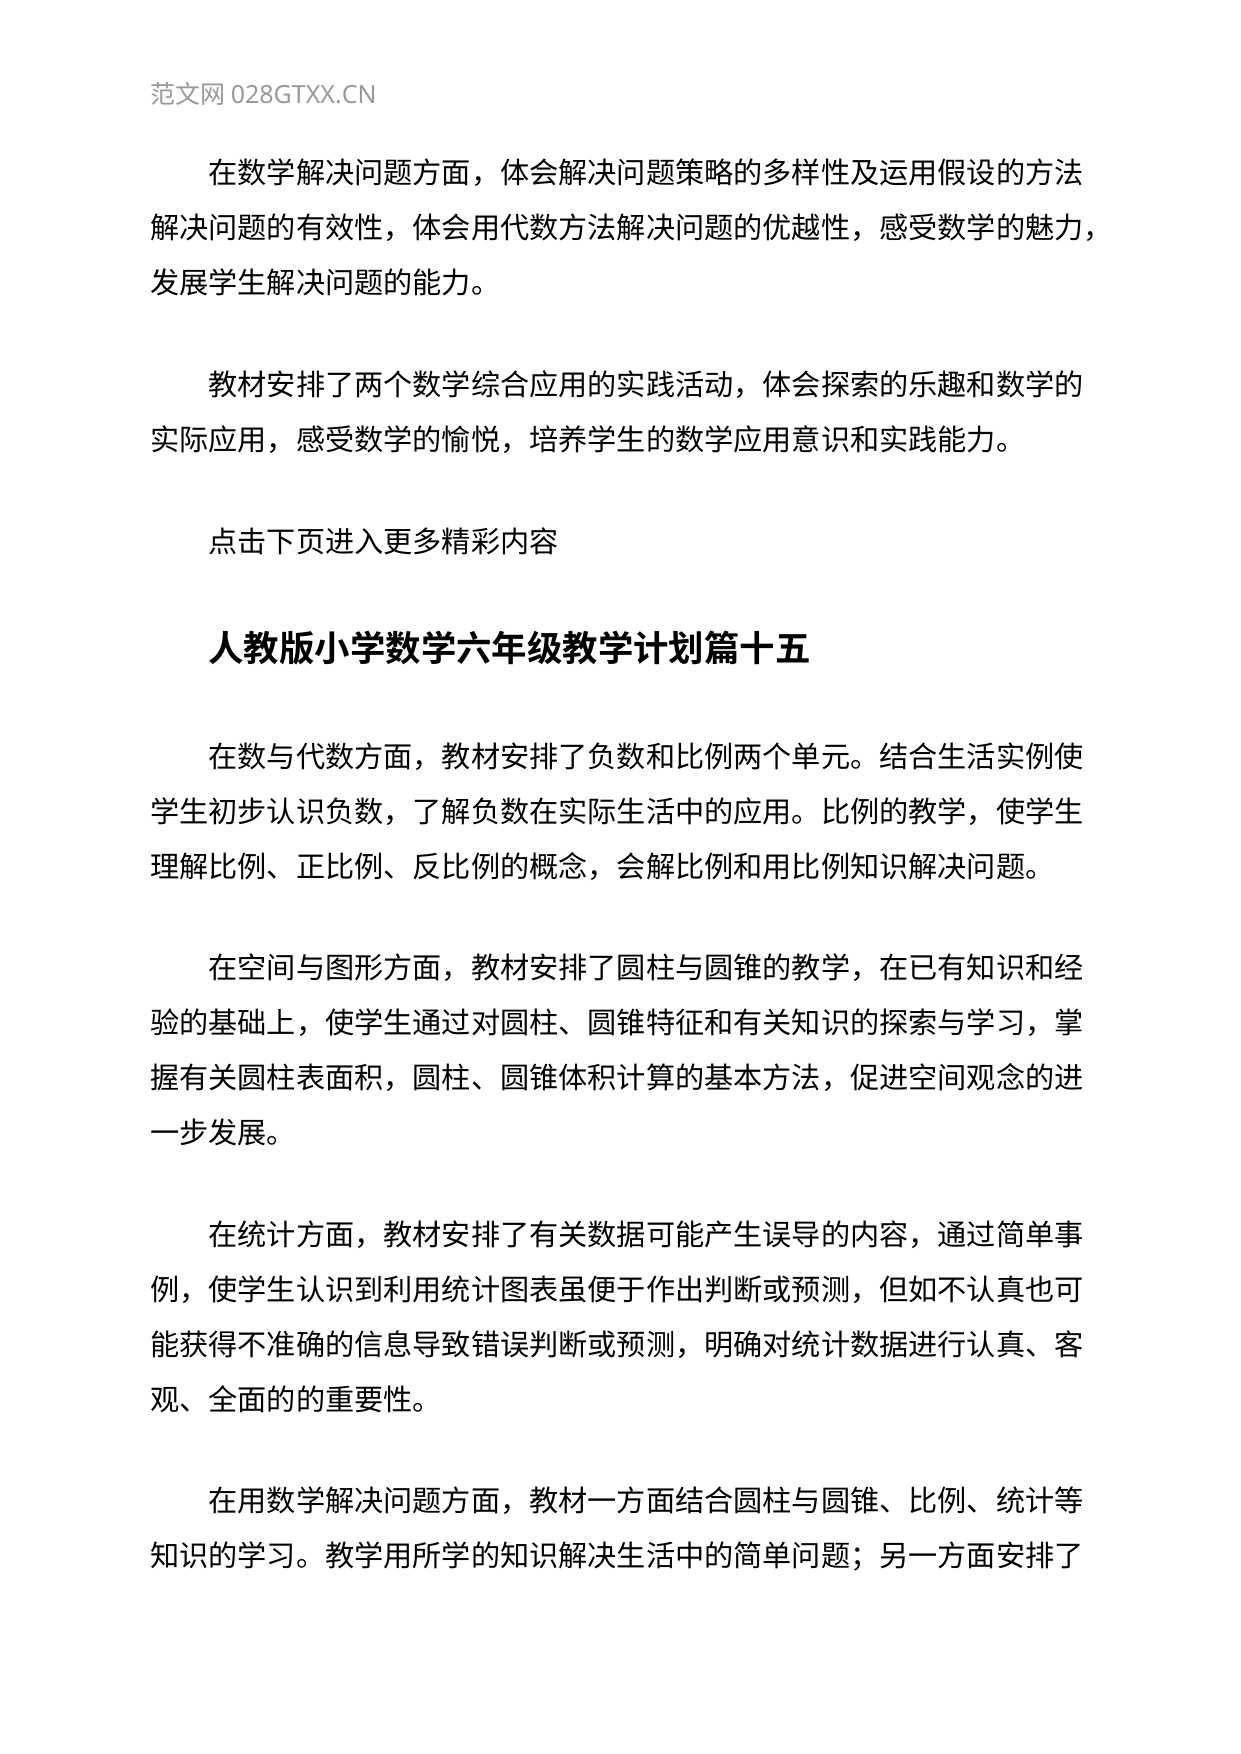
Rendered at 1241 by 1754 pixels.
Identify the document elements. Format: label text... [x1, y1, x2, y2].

text 教材安排了两个数学综合应用的实践活动，体会探索的乐趣和数学的实际应用，感受数学的愉悦，培养学生的数学应用意识和实践能力。 [150, 362, 1090, 459]
text 在数学解决问题方面，体会解决问题策略的多样性及运用假设的方法解决问题的有效性，体会用代数方法解决问题的优越性，感受数学的魅力，发展学生解决问题的能力。 [150, 150, 1090, 302]
text 人教版小学数学六年级教学计划篇十五 [150, 620, 1090, 671]
text 在空间与图形方面，教材安排了圆柱与圆锥的教学，在已有知识和经验的基础上，使学生通过对圆柱、圆锥特征和有关知识的探索与学习，掌握有关圆柱表面积，圆柱、圆锥体积计算的基本方法，促进空间观念的进一步发展。 [150, 945, 1090, 1152]
text 点击下页进入更多精彩内容 [150, 518, 1090, 561]
text 在统计方面，教材安排了有关数据可能产生误导的内容，通过简单事例，使学生认识到利用统计图表虽便于作出判断或预测，但如不认真也可能获得不准确的信息导致错误判断或预测，明确对统计数据进行认真、客观、全面的的重要性。 [150, 1211, 1090, 1418]
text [150, 1478, 1090, 1575]
text 在数与代数方面，教材安排了负数和比例两个单元。结合生活实例使学生初步认识负数，了解负数在实际生活中的应用。比例的教学，使学生理解比例、正比例、反比例的概念，会解比例和用比例知识解决问题。 [150, 733, 1090, 886]
